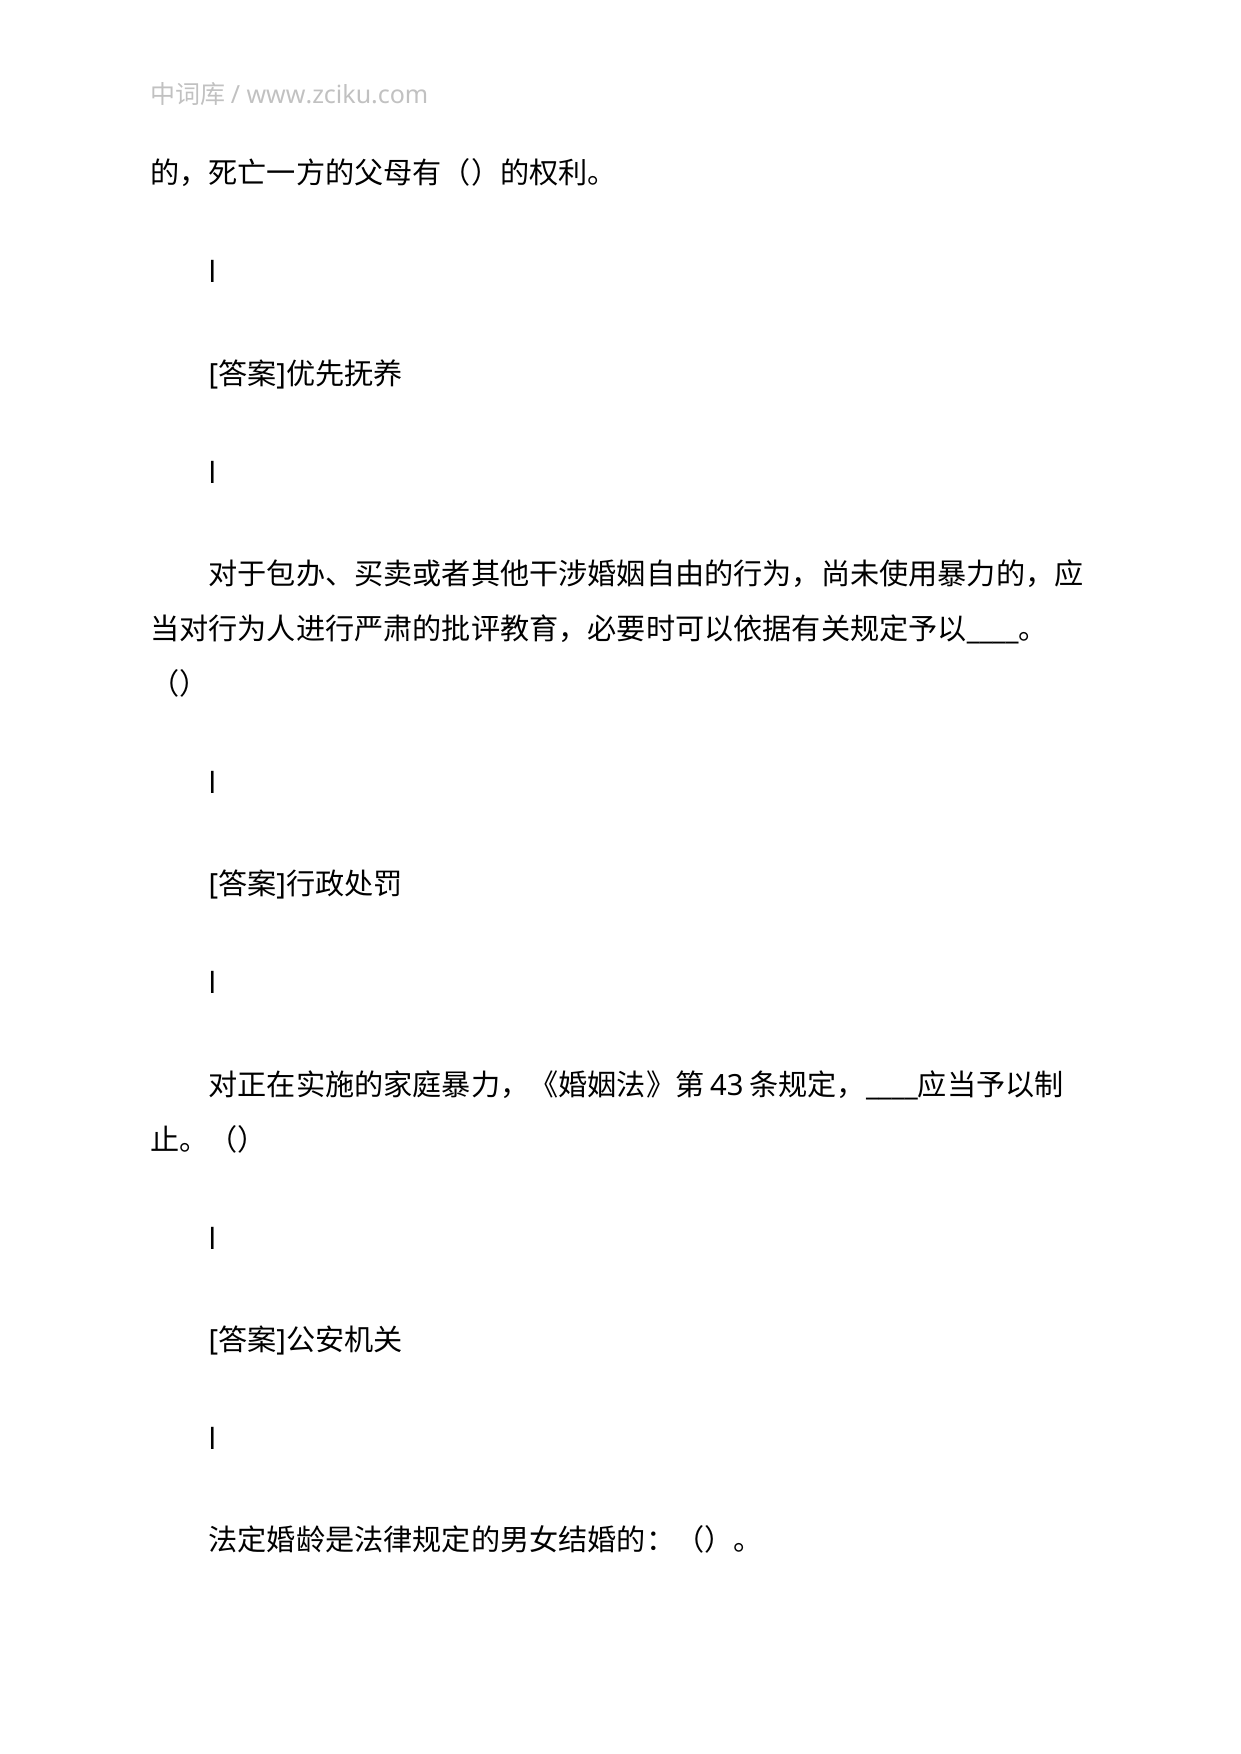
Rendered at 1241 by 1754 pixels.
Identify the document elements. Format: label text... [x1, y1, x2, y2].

text [答案]优先抚养 [150, 350, 1090, 393]
text [答案]公安机关 [150, 1316, 1090, 1359]
text l [150, 452, 1090, 492]
text l [150, 762, 1090, 802]
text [150, 150, 1090, 192]
text l [150, 252, 1090, 291]
text [答案]行政处罚 [150, 861, 1090, 903]
text l [150, 963, 1090, 1002]
text l [150, 1418, 1090, 1458]
text 法定婚龄是法律规定的男女结婚的：（）。 [150, 1517, 1090, 1559]
text 对正在实施的家庭暴力，《婚姻法》第43条规定，____应当予以制止。（） [150, 1061, 1090, 1158]
text 对于包办、买卖或者其他干涉婚姻自由的行为，尚未使用暴力的，应当对行为人进行严肃的批评教育，必要时可以依据有关规定予以____。（） [150, 551, 1090, 703]
text l [150, 1218, 1090, 1258]
